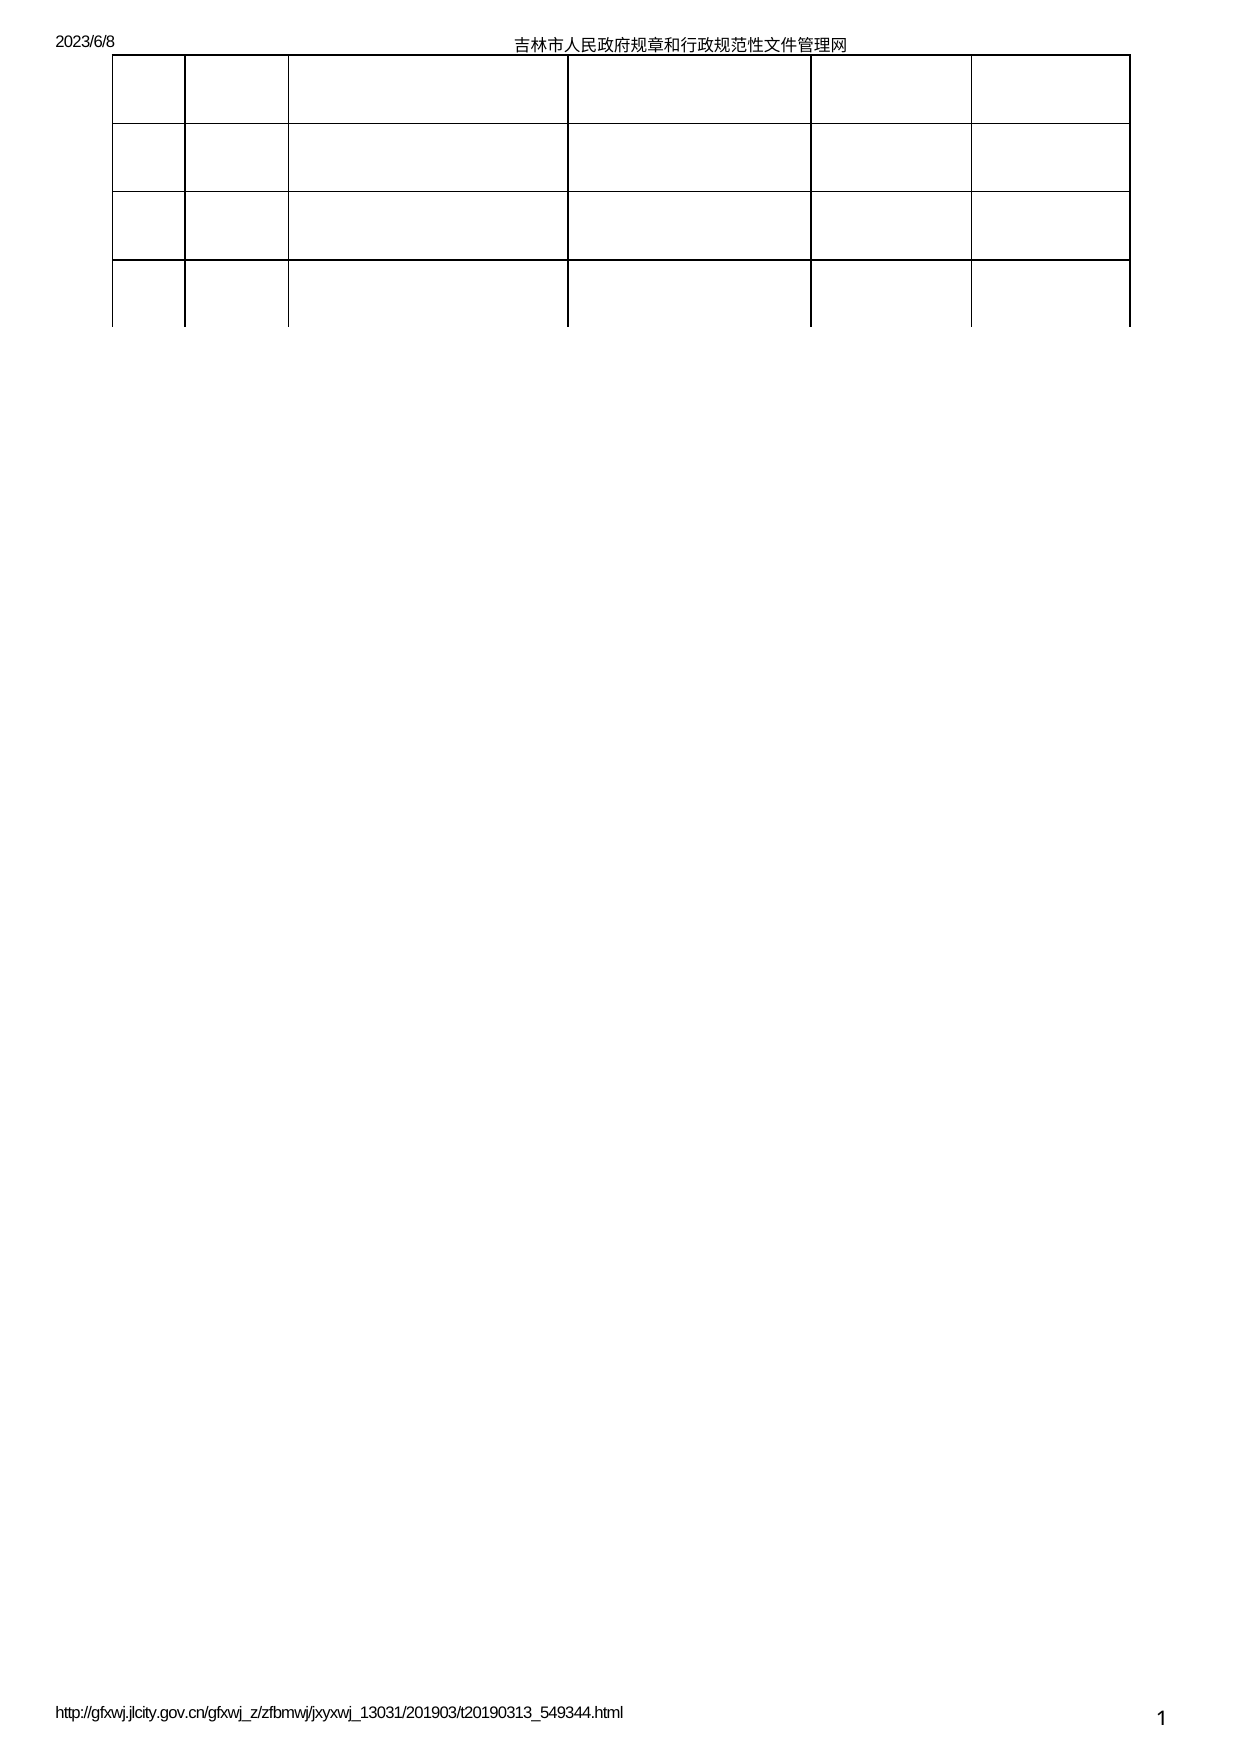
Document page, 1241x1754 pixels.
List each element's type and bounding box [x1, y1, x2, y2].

table_cell [812, 192, 971, 259]
table_cell [113, 192, 184, 259]
table_cell [289, 261, 567, 327]
table_cell [113, 56, 184, 122]
table_cell [972, 192, 1129, 259]
table_cell [972, 124, 1129, 191]
table_cell [186, 192, 288, 259]
table_cell [186, 261, 288, 327]
table_cell [569, 192, 810, 259]
table_cell [113, 261, 184, 327]
table_cell [186, 56, 288, 122]
table_cell [812, 124, 971, 191]
table_cell [972, 261, 1129, 327]
table_cell [186, 124, 288, 191]
table_cell [569, 261, 810, 327]
table_cell [569, 124, 810, 191]
table_cell [972, 56, 1129, 122]
table_cell [289, 192, 567, 259]
table_cell [812, 56, 971, 122]
table_cell [812, 261, 971, 327]
table_cell [113, 124, 184, 191]
table_cell [569, 56, 810, 122]
table_cell [289, 124, 567, 191]
table_cell [289, 56, 567, 122]
